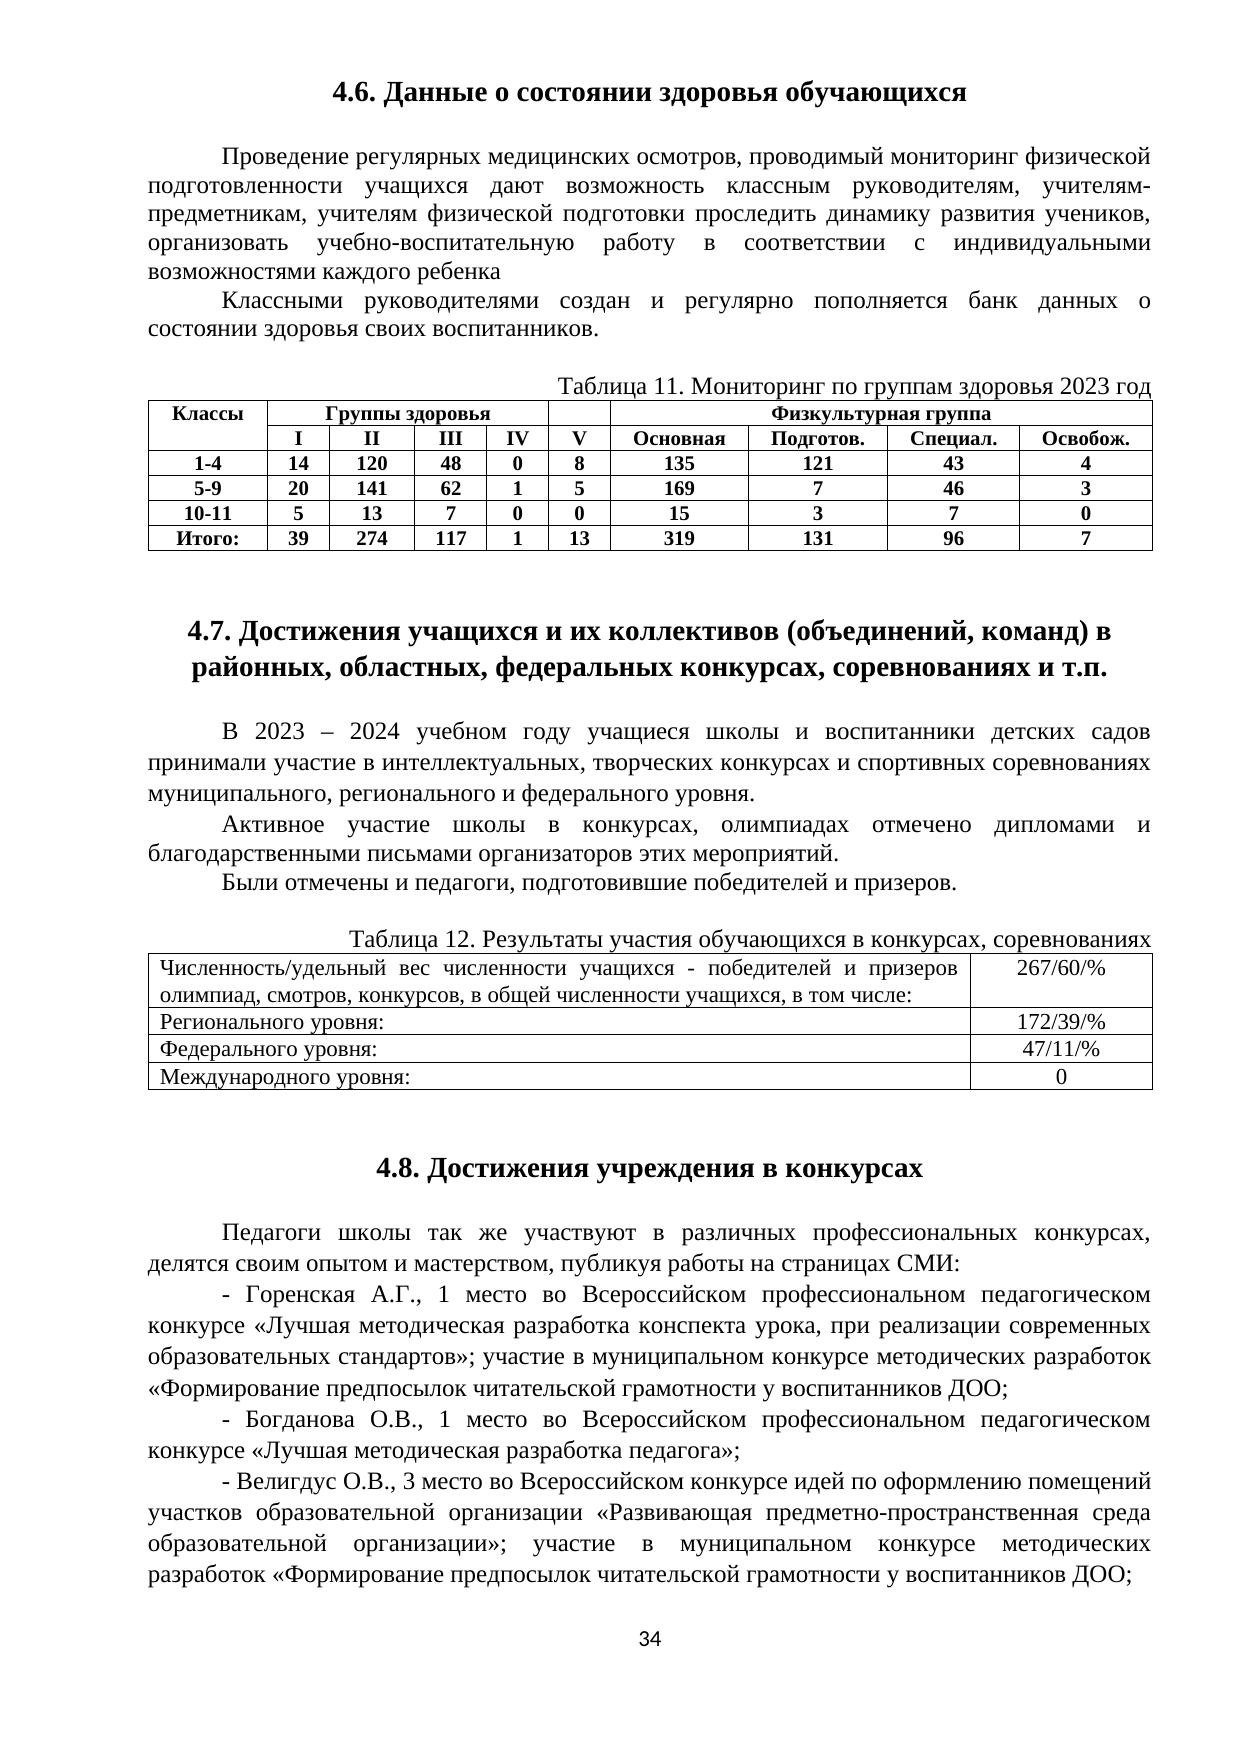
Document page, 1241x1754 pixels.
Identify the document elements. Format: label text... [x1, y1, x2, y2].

table_cell 3 [749, 501, 887, 525]
table_cell 46 [888, 476, 1019, 500]
text Таблица 12. Результаты участия обучающихся в конкурсах, соревнованиях [148, 924, 1152, 953]
table_cell 3 [1020, 476, 1152, 500]
table_cell Итого: [149, 526, 267, 550]
table_cell Федерального уровня: [149, 1035, 970, 1062]
table_header Физкультурная группа [611, 401, 1152, 425]
text Активное участие школы в конкурсах, олимпиадах отмечено дипломами и благодарственными письмами организаторов этих мероприятий. [148, 809, 1152, 867]
table_cell 0 [487, 501, 548, 525]
table_cell Основная [611, 426, 748, 450]
table_cell 8 [549, 451, 610, 475]
table_cell 5 [549, 476, 610, 500]
table_cell 20 [268, 476, 329, 500]
table_cell 1 [487, 526, 548, 550]
table_cell Международного уровня: [149, 1063, 970, 1089]
list Проведение регулярных медицинских осмотров, проводимый мониторинг физической подготовленности учащихся дают возможность классным руководителям, учителям-предметникам, учителям физической подготовки проследить динамику развития учеников, организовать учебно-воспитательную работу в соответствии с индивидуальными возможностями каждого ребенка [148, 141, 1152, 285]
list Классными руководителями создан и регулярно пополняется банк данных о состоянии здоровья своих воспитанников. [148, 285, 1152, 342]
list Таблица 11. Мониторинг по группам здоровья 2023 год [148, 371, 1152, 400]
table_cell 5 [268, 501, 329, 525]
table_cell V [549, 426, 610, 450]
table_cell 319 [611, 526, 748, 550]
table_cell 48 [415, 451, 486, 475]
table_cell Регионального уровня: [149, 1008, 970, 1034]
text - Горенская А.Г., 1 место во Всероссийском профессиональном педагогическом конкурсе «Лучшая методическая разработка конспекта урока, при реализации современных образовательных стандартов»; участие в муниципальном конкурсе методических разработок «Формирование предпосылок читательской грамотности у воспитанников ДОО; [148, 1279, 1152, 1401]
subtitle 4.8. Достижения учреждения в конкурсах [148, 1150, 1152, 1183]
table_cell II [330, 426, 414, 450]
table_cell 1-4 [149, 451, 267, 475]
text Были отмечены и педагоги, подготовившие победителей и призеров. [148, 867, 1152, 896]
table_cell 121 [749, 451, 887, 475]
text Педагоги школы так же участвуют в различных профессиональных конкурсах, делятся своим опытом и мастерством, публикуя работы на страницах СМИ: [148, 1217, 1152, 1277]
text - Богданова О.В., 1 место во Всероссийском профессиональном педагогическом конкурсе «Лучшая методическая разработка педагога»; [148, 1404, 1152, 1463]
table_cell 14 [268, 451, 329, 475]
table_cell 10-11 [149, 501, 267, 525]
table_cell Специал. [888, 426, 1019, 450]
table_cell 0 [549, 501, 610, 525]
table_cell 39 [268, 526, 329, 550]
table_header Группы здоровья [268, 401, 548, 425]
table_cell 7 [749, 476, 887, 500]
table_cell 0 [1020, 501, 1152, 525]
text - Велигдус О.В., 3 место во Всероссийском конкурсе идей по оформлению помещений участков образовательной организации «Развивающая предметно-пространственная среда образовательной организации»; участие в муниципальном конкурсе методических разработок «Формирование предпосылок читательской грамотности у воспитанников ДОО; [148, 1466, 1152, 1588]
table_cell 43 [888, 451, 1019, 475]
table_cell 7 [888, 501, 1019, 525]
table_cell 5-9 [149, 476, 267, 500]
table_cell 131 [749, 526, 887, 550]
table_cell 1 [487, 476, 548, 500]
table_cell 13 [549, 526, 610, 550]
table_cell I [268, 426, 329, 450]
table_cell 172/39/% [971, 1008, 1152, 1034]
table_cell 7 [415, 501, 486, 525]
table_cell 96 [888, 526, 1019, 550]
table_cell 135 [611, 451, 748, 475]
table_cell 47/11/% [971, 1035, 1152, 1062]
table_header Численность/удельный вес численности учащихся - победителей и призеров олимпиад, смотров, конкурсов, в общей численности учащихся, в том числе: [149, 954, 970, 1007]
table_cell Освобож. [1020, 426, 1152, 450]
table_cell 141 [330, 476, 414, 500]
text В 2023 – 2024 учебном году учащиеся школы и воспитанники детских садов принимали участие в интеллектуальных, творческих конкурсах и спортивных соревнованиях муниципального, регионального и федерального уровня. [148, 716, 1152, 807]
table_cell 274 [330, 526, 414, 550]
table_cell 62 [415, 476, 486, 500]
subtitle 4.7. Достижения учащихся и их коллективов (объединений, команд) в районных, областных, федеральных конкурсах, соревнованиях и т.п. [148, 613, 1152, 683]
table_cell 169 [611, 476, 748, 500]
table_cell 117 [415, 526, 486, 550]
table_cell III [415, 426, 486, 450]
table_cell 7 [1020, 526, 1152, 550]
subtitle 4.6. Данные о состоянии здоровья обучающихся [148, 74, 1152, 107]
table_cell 4 [1020, 451, 1152, 475]
table_header Классы [149, 401, 267, 450]
table_cell 120 [330, 451, 414, 475]
table_cell 0 [971, 1063, 1152, 1089]
table_cell 0 [487, 451, 548, 475]
table_cell 13 [330, 501, 414, 525]
table_header [549, 401, 610, 425]
table_cell Подготов. [749, 426, 887, 450]
table_cell IV [487, 426, 548, 450]
table_cell 15 [611, 501, 748, 525]
table_header 267/60/% [971, 954, 1152, 1007]
